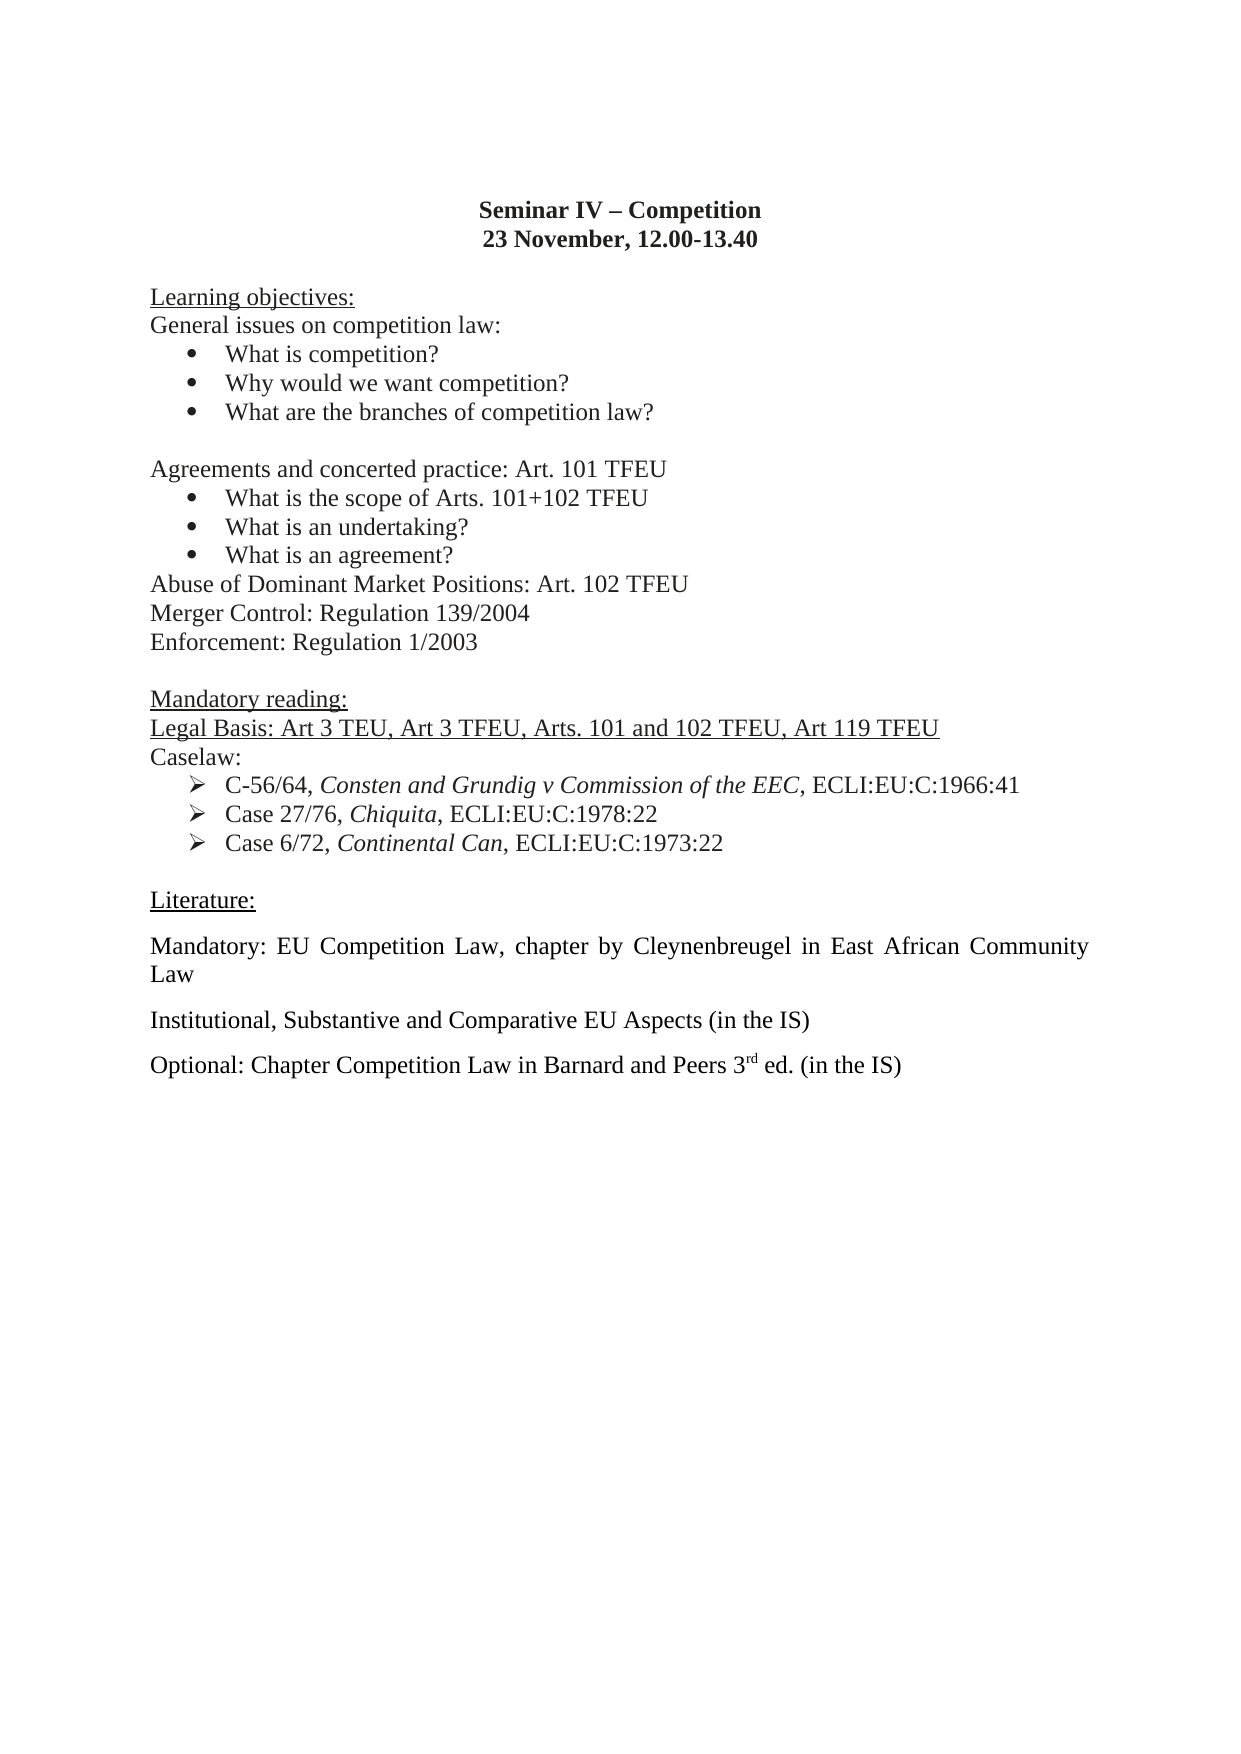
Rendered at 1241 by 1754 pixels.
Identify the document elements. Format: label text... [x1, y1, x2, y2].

text Enforcement: Regulation 1/2003 [150, 627, 1090, 655]
text Learning objectives: [150, 282, 1090, 310]
list What is competition? [187, 339, 1090, 368]
list What are the branches of competition law? [187, 397, 1090, 425]
text General issues on competition law: [150, 310, 1090, 339]
list C-56/64, Consten and Grundig v Commission of the EEC, ECLI:EU:C:1966:41 [187, 770, 1090, 799]
text Optional: Chapter Competition Law in Barnard and Peers 3rd ed. (in the IS) [150, 1050, 1090, 1079]
list Why would we want competition? [187, 368, 1090, 397]
text Mandatory reading: [150, 684, 1090, 713]
list Case 6/72, Continental Can, ECLI:EU:C:1973:22 [187, 828, 1090, 857]
list What is the scope of Arts. 101+102 TFEU [187, 483, 1090, 512]
text Seminar IV – Competition [150, 195, 1090, 224]
list What is an undertaking? [187, 512, 1090, 540]
text Legal Basis: Art 3 TEU, Art 3 TFEU, Arts. 101 and 102 TFEU, Art 119 TFEU [150, 713, 1090, 742]
text Caselaw: [150, 742, 1090, 770]
text 23 November, 12.00-13.40 [150, 224, 1090, 253]
text Institutional, Substantive and Comparative EU Aspects (in the IS) [150, 1005, 1090, 1034]
text Mandatory: EU Competition Law, chapter by Cleynenbreugel in East African Community Law [150, 931, 1090, 988]
text Agreements and concerted practice: Art. 101 TFEU [150, 454, 1090, 483]
text Abuse of Dominant Market Positions: Art. 102 TFEU [150, 569, 1090, 598]
text Merger Control: Regulation 139/2004 [150, 598, 1090, 627]
text Literature: [150, 885, 1090, 914]
list What is an agreement? [187, 540, 1090, 569]
list Case 27/76, Chiquita, ECLI:EU:C:1978:22 [187, 799, 1090, 828]
